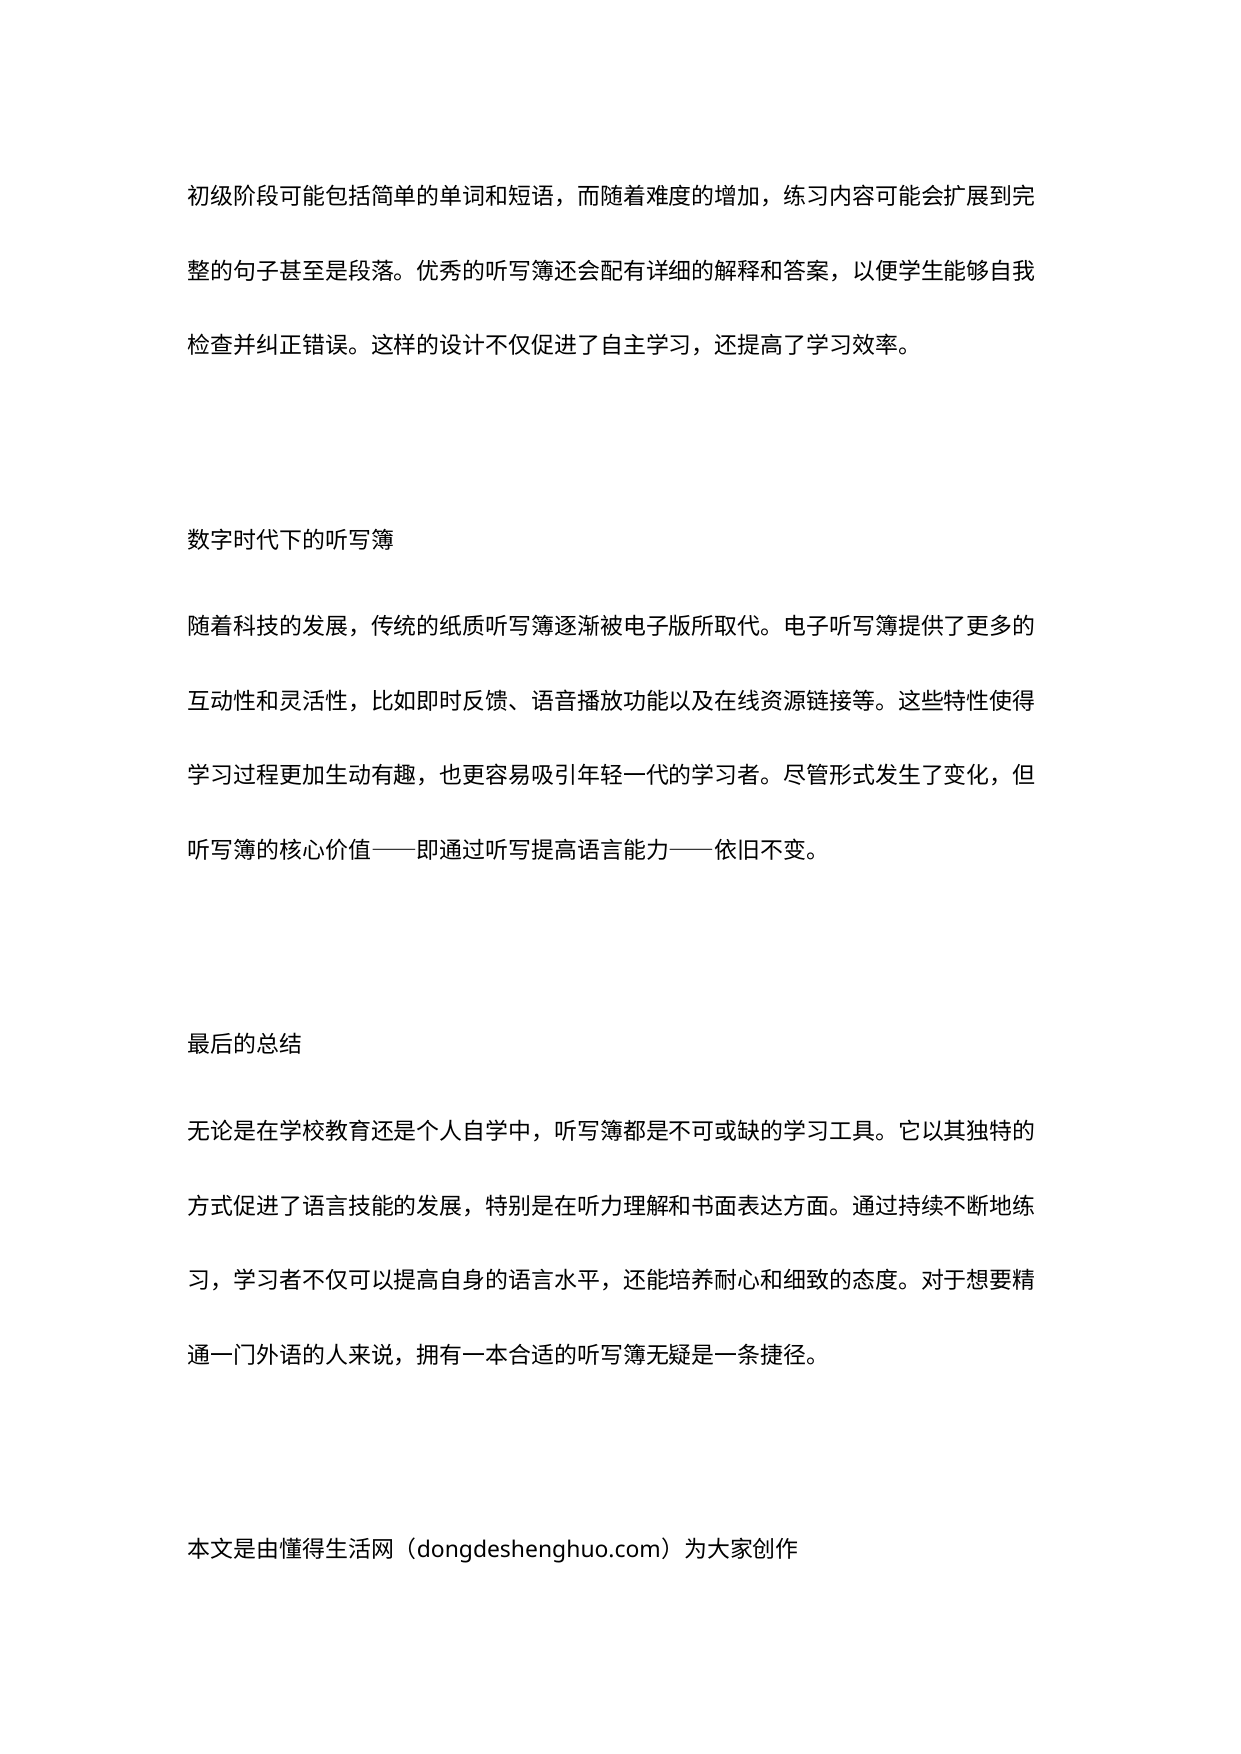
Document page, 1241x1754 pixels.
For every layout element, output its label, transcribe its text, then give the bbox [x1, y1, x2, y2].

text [187, 162, 1053, 376]
text 本文是由懂得生活网（dongdeshenghuo.com）为大家创作 [187, 1515, 1053, 1580]
text 无论是在学校教育还是个人自学中，听写簿都是不可或缺的学习工具。它以其独特的方式促进了语言技能的发展，特别是在听力理解和书面表达方面。通过持续不断地练习，学习者不仅可以提高自身的语言水平，还能培养耐心和细致的态度。对于想要精通一门外语的人来说，拥有一本合适的听写簿无疑是一条捷径。 [187, 1097, 1053, 1386]
text 随着科技的发展，传统的纸质听写簿逐渐被电子版所取代。电子听写簿提供了更多的互动性和灵活性，比如即时反馈、语音播放功能以及在线资源链接等。这些特性使得学习过程更加生动有趣，也更容易吸引年轻一代的学习者。尽管形式发生了变化，但听写簿的核心价值——即通过听写提高语言能力——依旧不变。 [187, 592, 1053, 881]
text 最后的总结 [187, 1011, 1053, 1076]
text 数字时代下的听写簿 [187, 506, 1053, 571]
